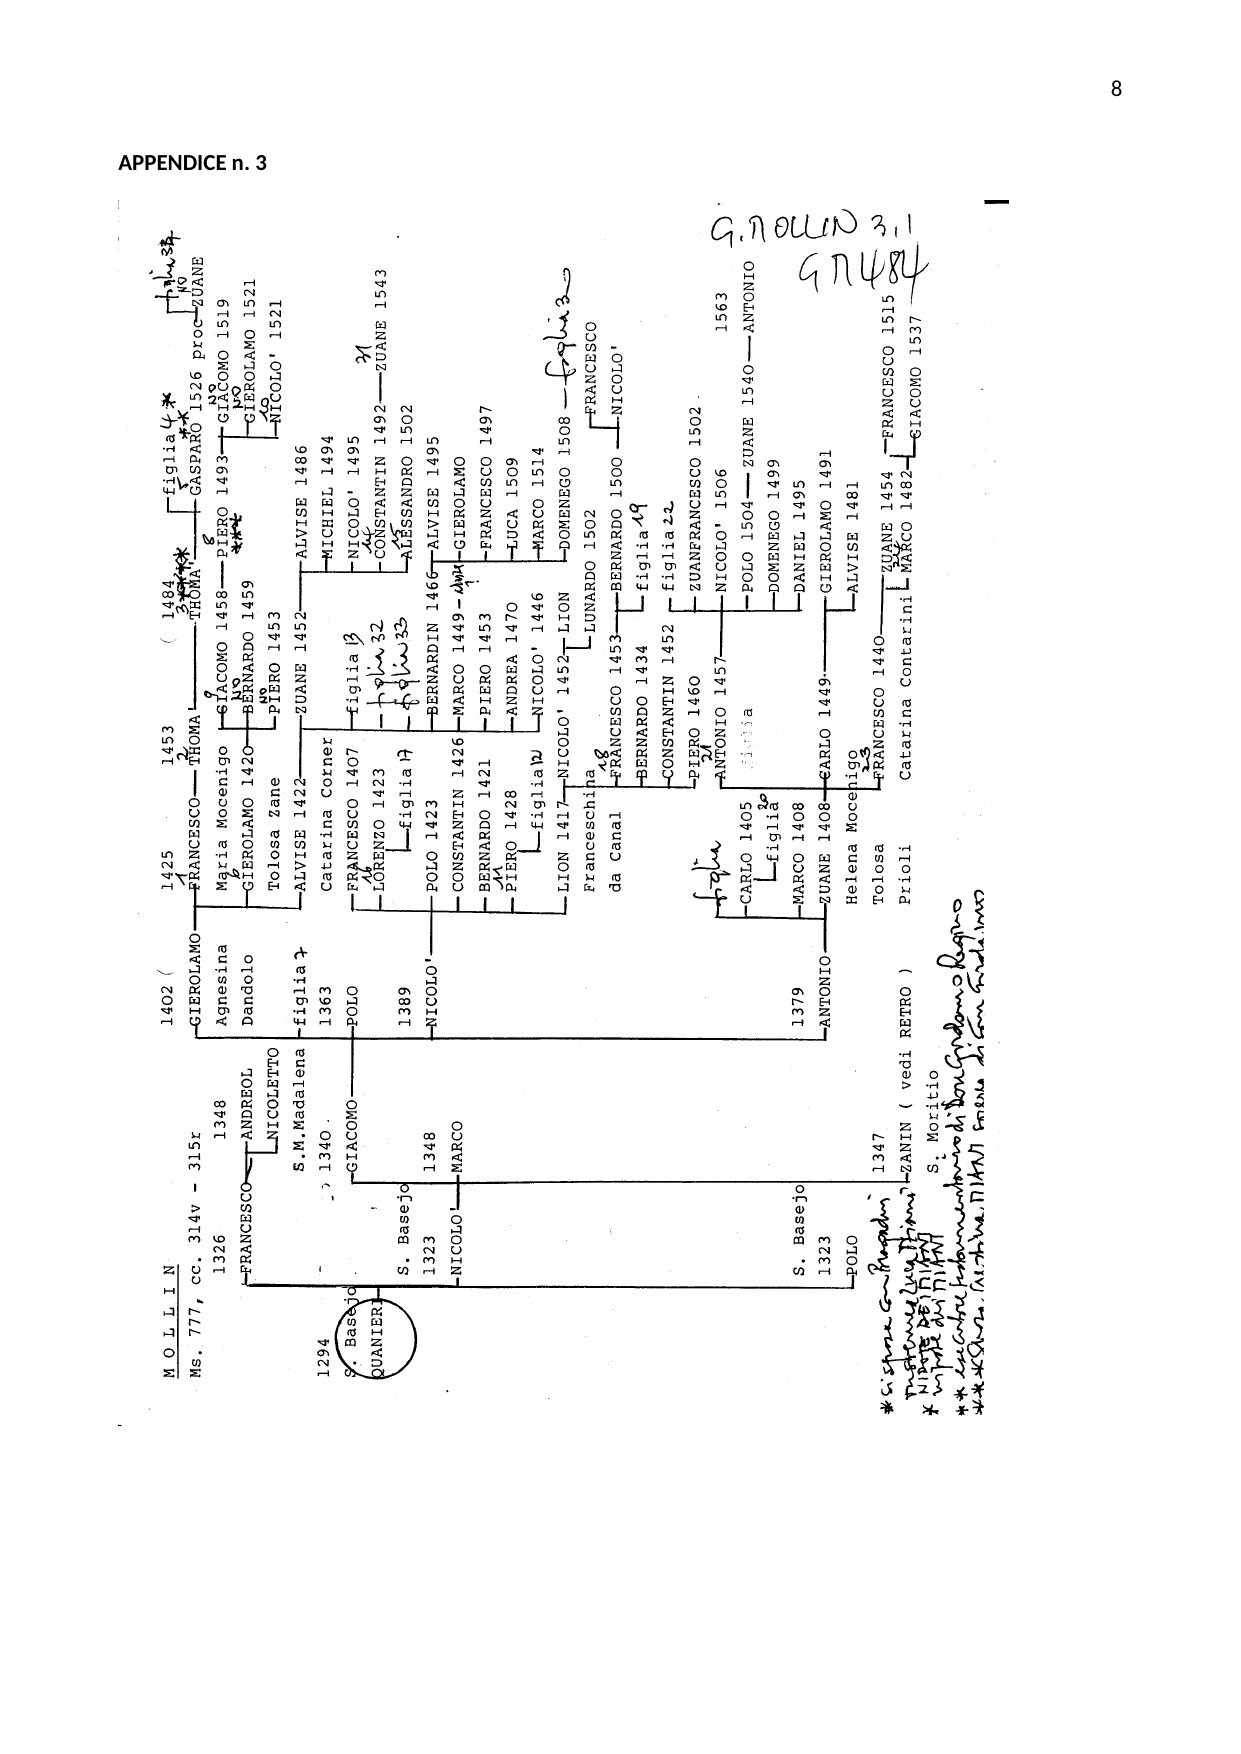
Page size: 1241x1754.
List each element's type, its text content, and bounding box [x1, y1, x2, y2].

text APPENDICE n. 3 [118, 148, 1004, 176]
picture [118, 200, 1011, 1426]
